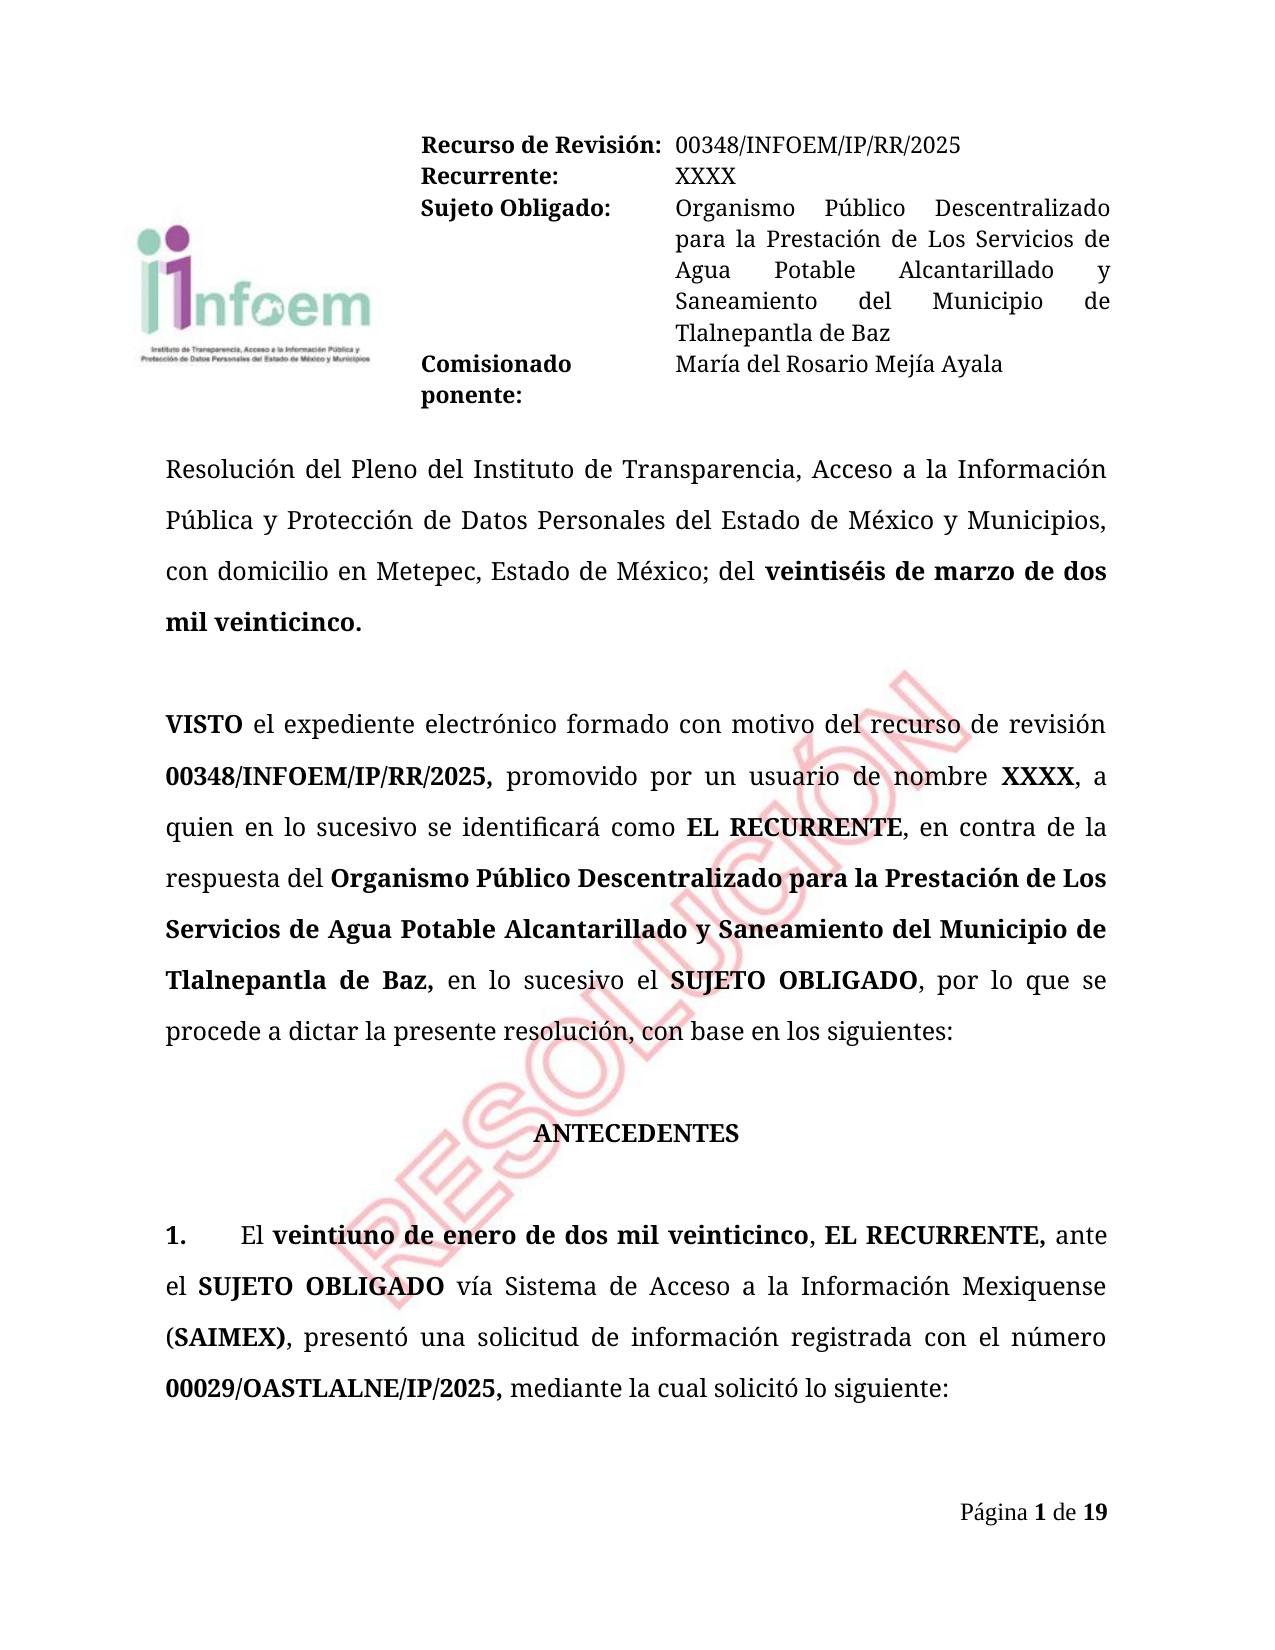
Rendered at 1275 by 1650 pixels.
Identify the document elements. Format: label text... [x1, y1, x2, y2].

text VISTO el expediente electrónico formado con motivo del recurso de revisión 00348/INFOEM/IP/RR/2025, promovido por un usuario de nombre XXXX, a quien en lo sucesivo se identificará como EL RECURRENTE, en contra de la respuesta del Organismo Público Descentralizado para la Prestación de Los Servicios de Agua Potable Alcantarillado y Saneamiento del Municipio de Tlalnepantla de Baz, en lo sucesivo el SUJETO OBLIGADO, por lo que se procede a dictar la presente resolución, con base en los siguientes: [165, 707, 1107, 1047]
text Resolución del Pleno del Instituto de Transparencia, Acceso a la Información Pública y Protección de Datos Personales del Estado de México y Municipios, con domicilio en Metepec, Estado de México; del veintiséis de marzo de dos mil veinticinco. [165, 452, 1107, 639]
picture [22, 167, 1251, 1650]
list El veintiuno de enero de dos mil veinticinco, EL RECURRENTE, ante el SUJETO OBLIGADO vía Sistema de Acceso a la Información Mexiquense (SAIMEX), presentó una solicitud de información registrada con el número 00029/OASTLALNE/IP/2025, mediante la cual solicitó lo siguiente: [165, 1218, 1107, 1405]
text ANTECEDENTES [165, 1116, 1107, 1149]
